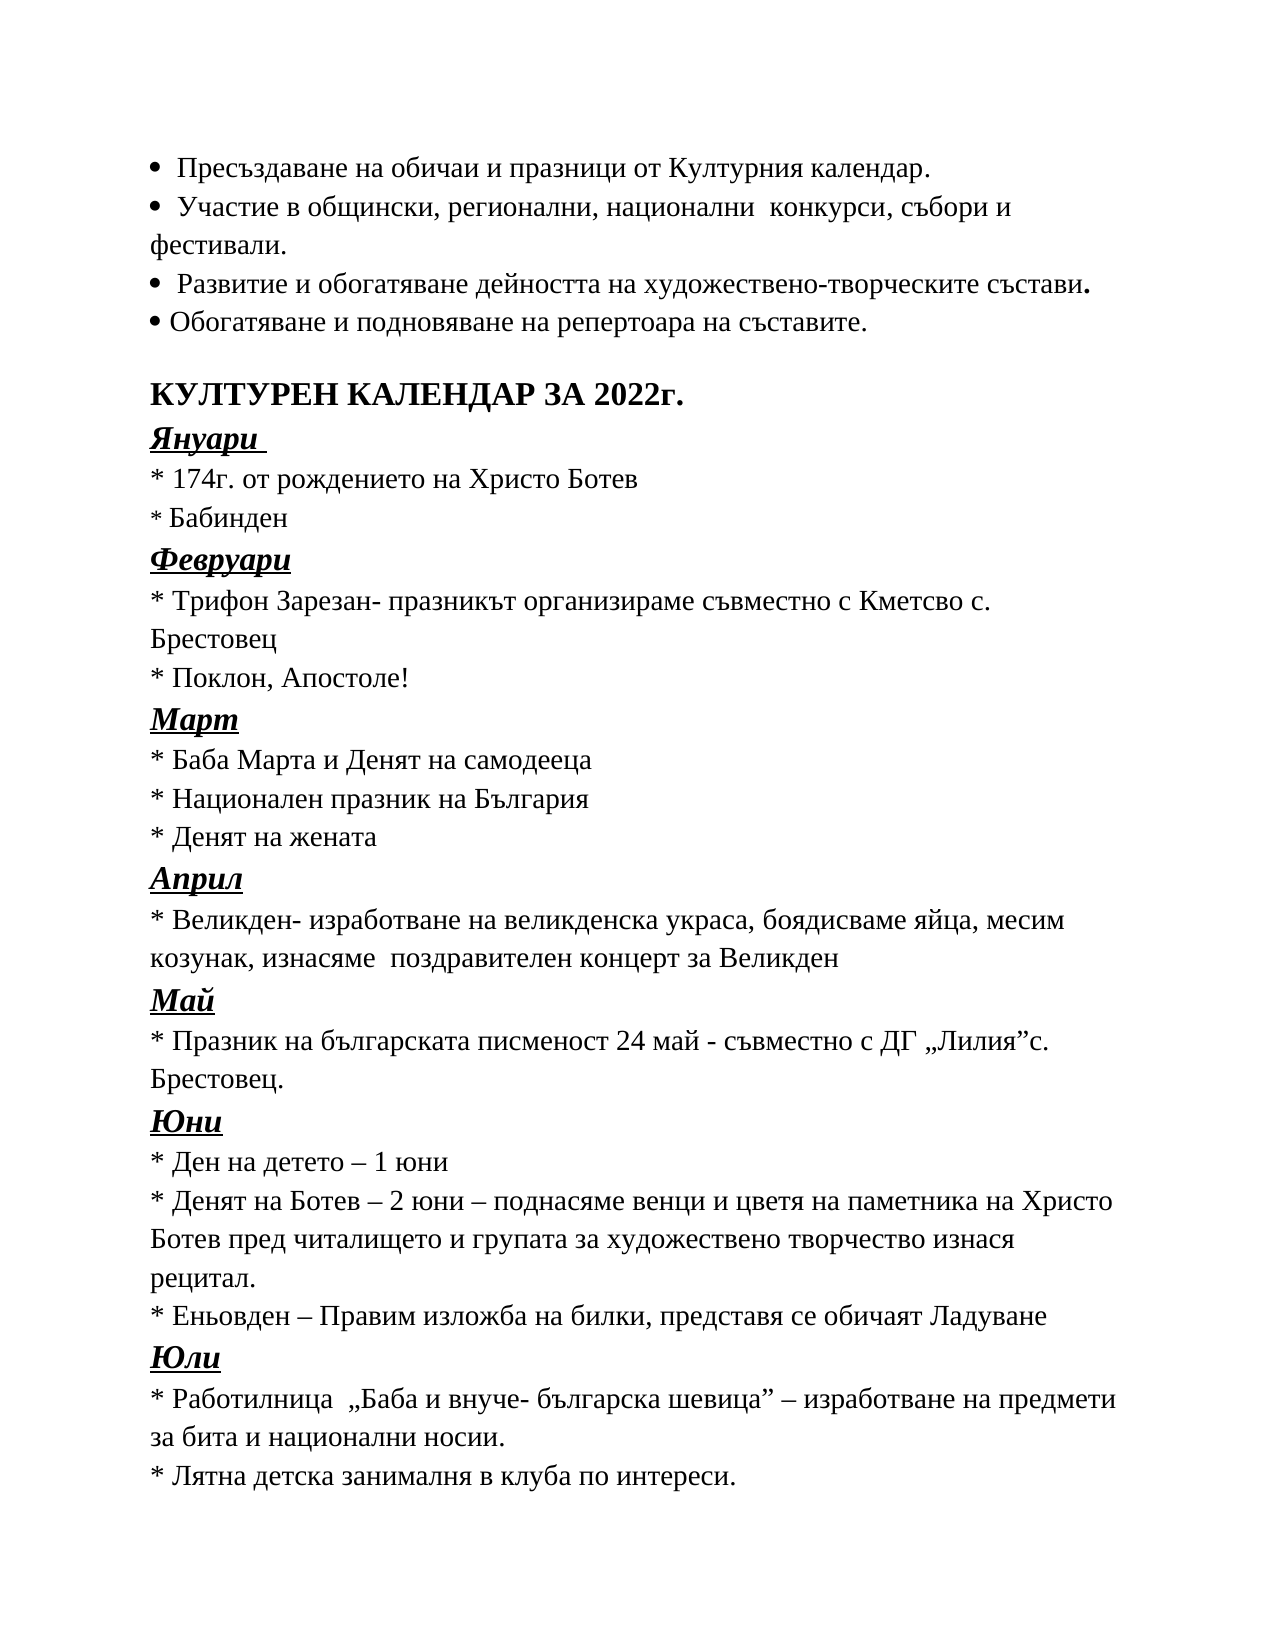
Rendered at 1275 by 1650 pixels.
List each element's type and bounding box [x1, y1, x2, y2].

text [150, 150, 1125, 1492]
